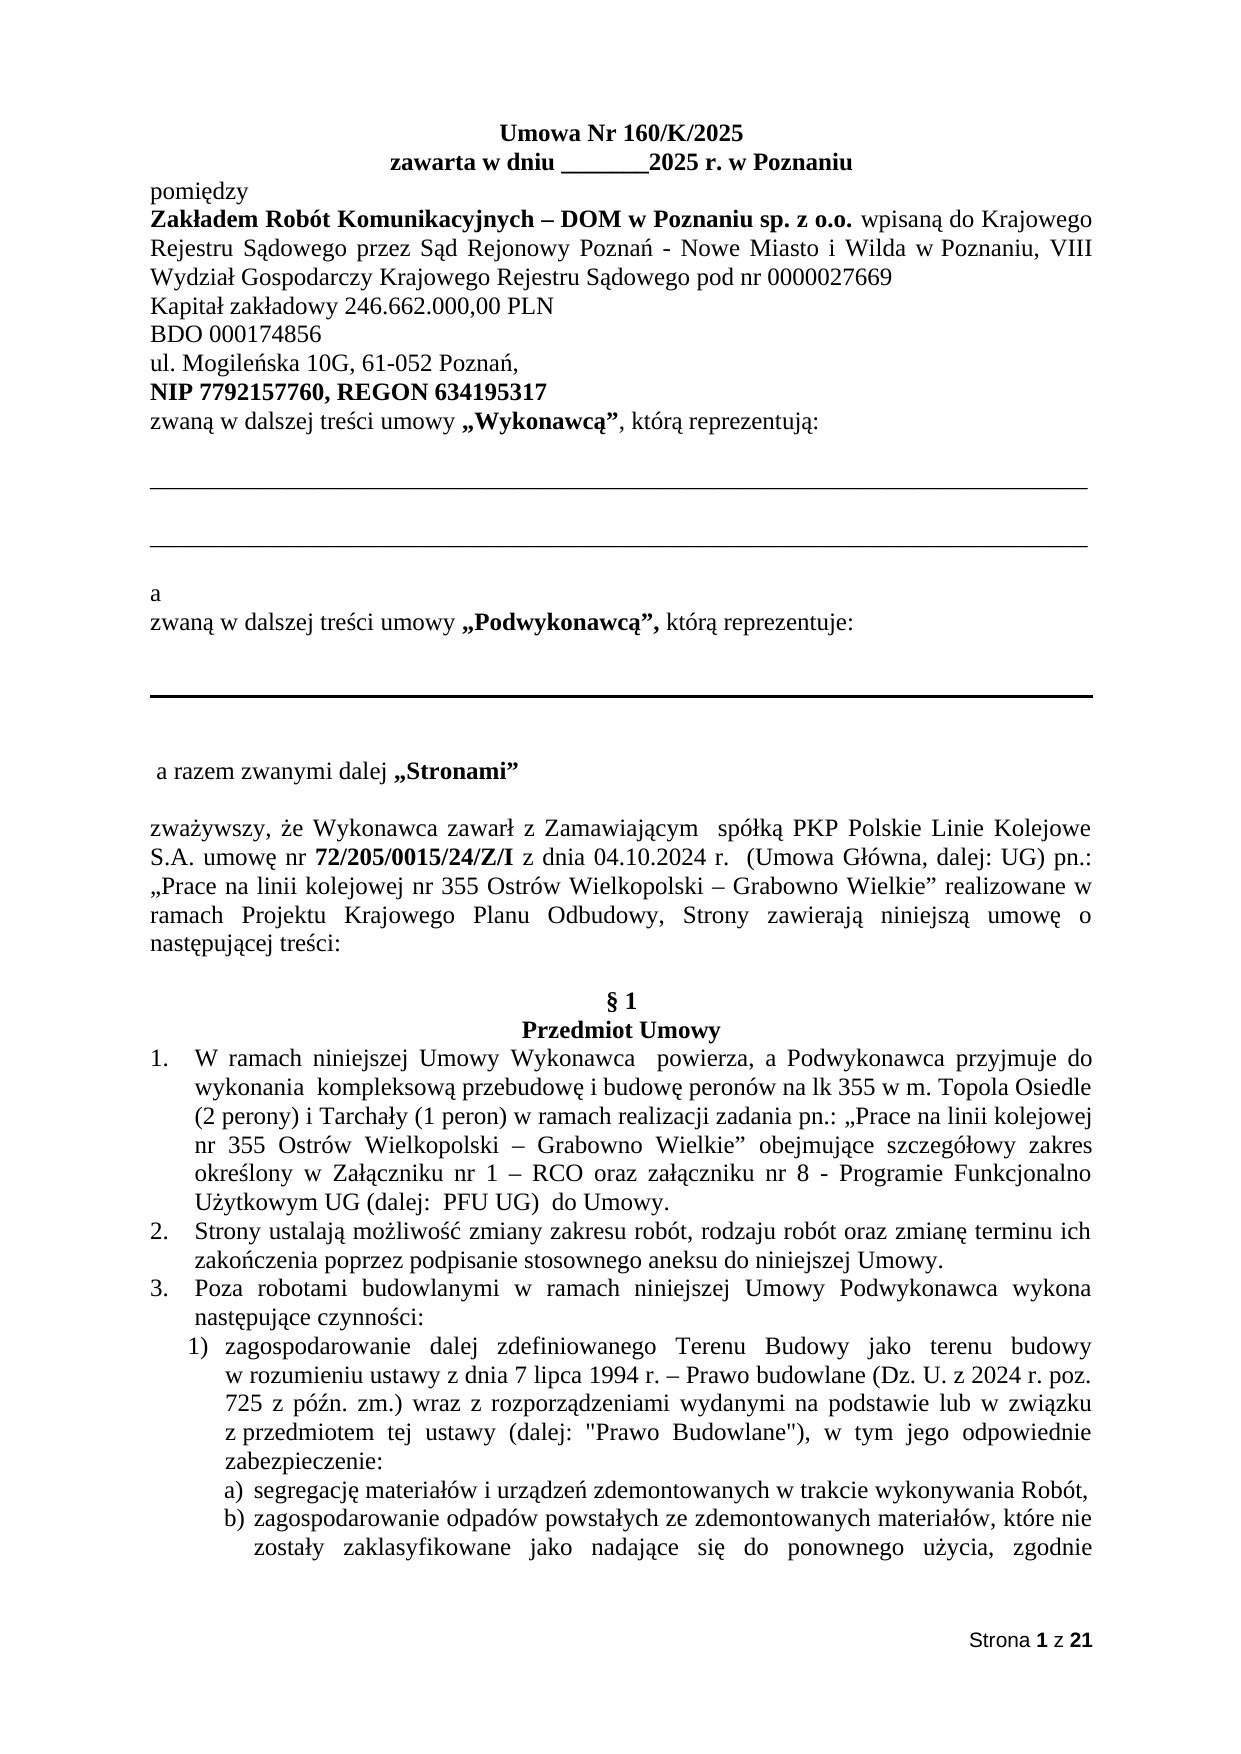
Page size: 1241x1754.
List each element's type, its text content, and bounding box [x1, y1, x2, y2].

text BDO 000174856 [150, 319, 1093, 348]
text Umowa Nr 160/K/2025 [150, 118, 1093, 147]
list W ramach niniejszej Umowy Wykonawca powierza, a Podwykonawca przyjmuje do wykonania kompleksową przebudowę i budowę peronów na lk 355 w m. Topola Osiedle (2 perony) i Tarchały (1 peron) w ramach realizacji zadania pn.: „Prace na linii kolejowej nr 355 Ostrów Wielkopolski – Grabowno Wielkie” obejmujące szczegółowy zakres określony w Załączniku nr 1 – RCO oraz załączniku nr 8 - Programie Funkcjonalno Użytkowym UG (dalej: PFU UG) do Umowy. [150, 1043, 1093, 1216]
text zwaną w dalszej treści umowy „Wykonawcą”, którą reprezentują: [150, 406, 1093, 434]
list zagospodarowanie dalej zdefiniowanego Terenu Budowy jako terenu budowy w rozumieniu ustawy z dnia 7 lipca 1994 r. – Prawo budowlane (Dz. U. z 2024 r. poz. 725 z późn. zm.) wraz z rozporządzeniami wydanymi na podstawie lub w związku z przedmiotem tej ustawy (dalej: "Prawo Budowlane"), w tym jego odpowiednie zabezpieczenie: [187, 1331, 1093, 1475]
text Zakładem Robót Komunikacyjnych – DOM w Poznaniu sp. z o.o. wpisaną do Krajowego Rejestru Sądowego przez Sąd Rejonowy Poznań - Nowe Miasto i Wilda w Poznaniu, VIII Wydział Gospodarczy Krajowego Rejestru Sądowego pod nr 0000027669 [150, 204, 1093, 291]
list Strony ustalają możliwość zmiany zakresu robót, rodzaju robót oraz zmianę terminu ich zakończenia poprzez podpisanie stosownego aneksu do niniejszej Umowy. [150, 1216, 1093, 1273]
text a razem zwanymi dalej „Stronami” [150, 756, 1093, 785]
text zawarta w dniu _______2025 r. w Poznaniu [150, 147, 1093, 176]
text NIP 7792157760, REGON 634195317 [150, 377, 1093, 406]
text ___________________________________________________________________________ [150, 521, 1093, 549]
text zwaną w dalszej treści umowy „Podwykonawcą”, którą reprezentuje: [150, 607, 1093, 636]
text pomiędzy [150, 176, 1093, 204]
text ul. Mogileńska 10G, 61-052 Poznań, [150, 348, 1093, 377]
text ___________________________________________________________________________ [150, 463, 1093, 492]
text a [150, 578, 1093, 607]
text Kapitał zakładowy 246.662.000,00 PLN [150, 291, 1093, 319]
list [224, 1503, 1093, 1561]
text § 1 [150, 986, 1093, 1015]
text Przedmiot Umowy [150, 1015, 1093, 1043]
list Poza robotami budowlanymi w ramach niniejszej Umowy Podwykonawca wykona następujące czynności: [150, 1273, 1093, 1331]
text zważywszy, że Wykonawca zawarł z Zamawiającym spółką PKP Polskie Linie Kolejowe S.A. umowę nr 72/205/0015/24/Z/I z dnia 04.10.2024 r. (Umowa Główna, dalej: UG) pn.: „Prace na linii kolejowej nr 355 Ostrów Wielkopolski – Grabowno Wielkie” realizowane w ramach Projektu Krajowego Planu Odbudowy, Strony zawierają niniejszą umowę o następującej treści: [150, 813, 1093, 957]
list segregację materiałów i urządzeń zdemontowanych w trakcie wykonywania Robót, [224, 1475, 1093, 1503]
